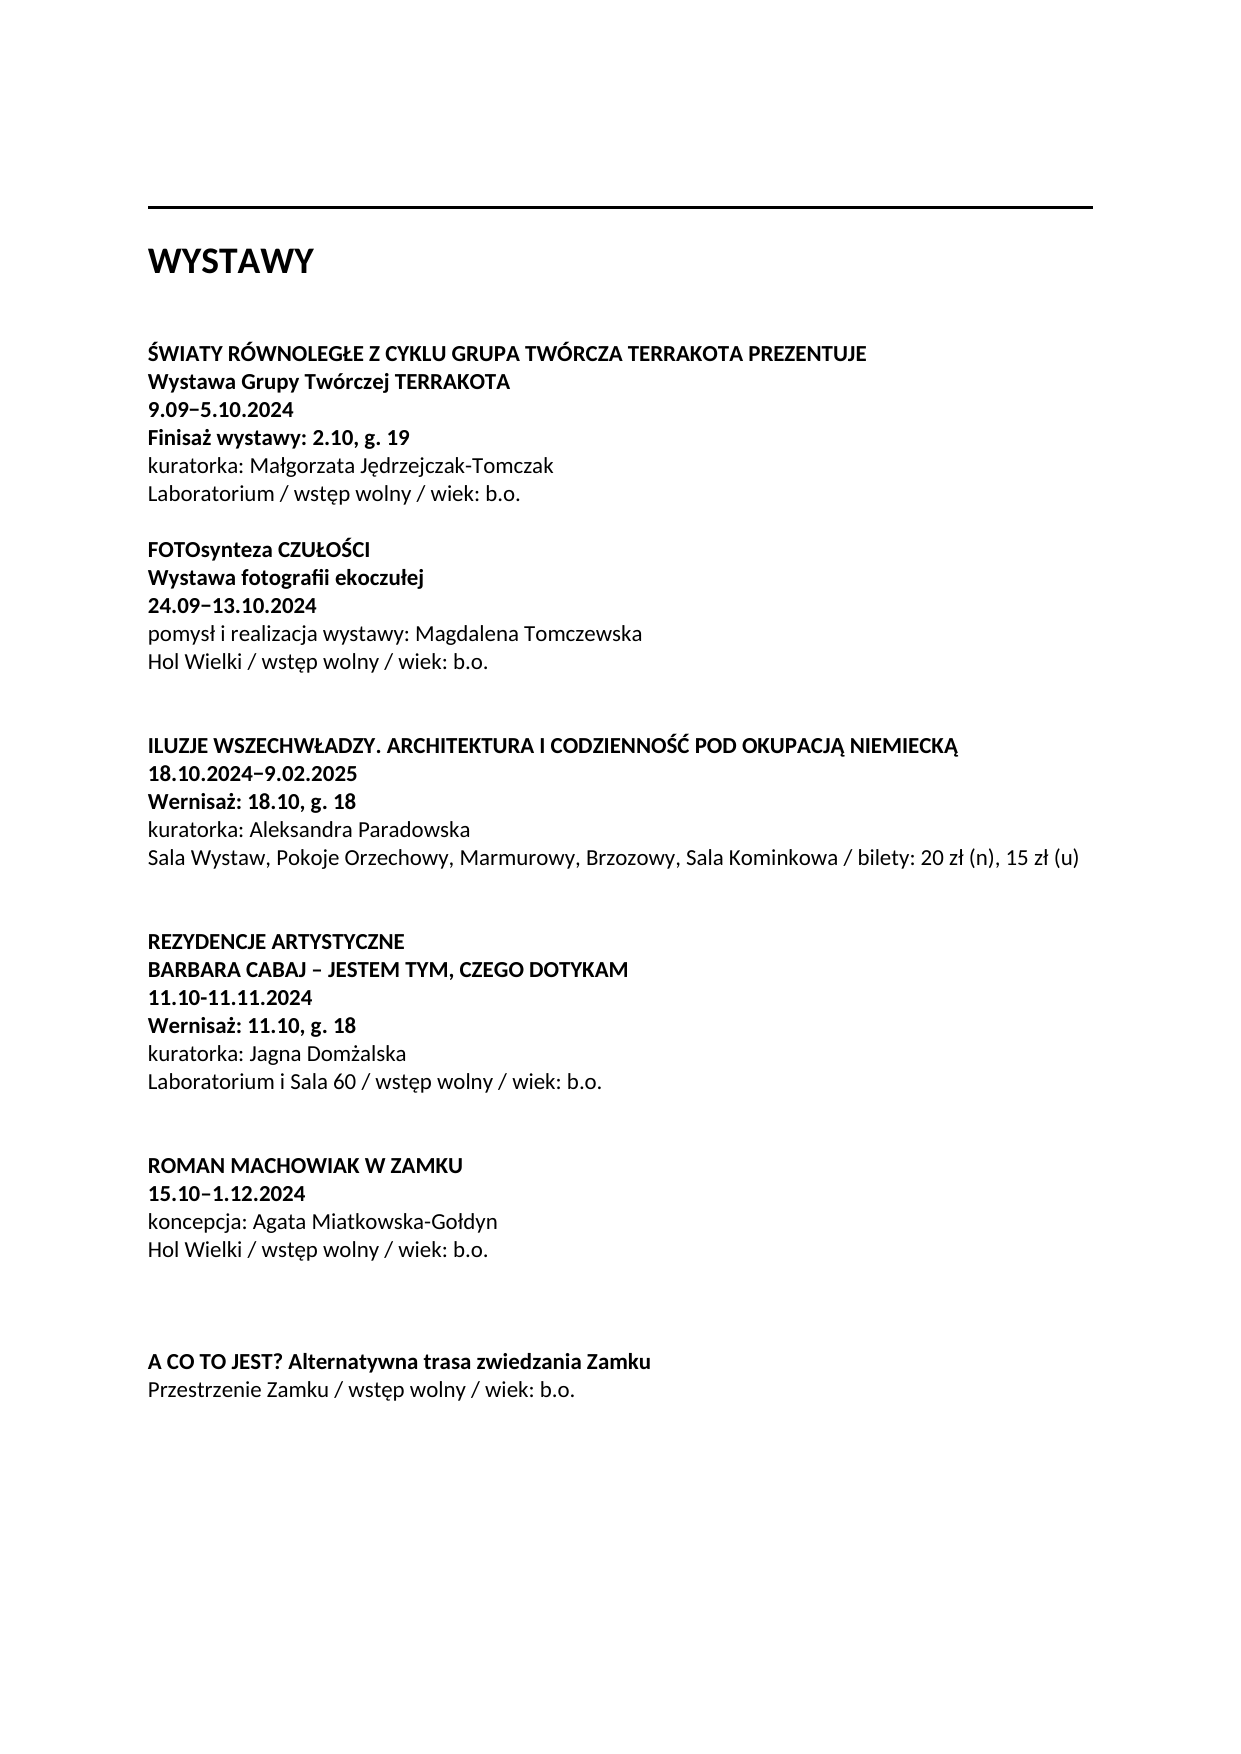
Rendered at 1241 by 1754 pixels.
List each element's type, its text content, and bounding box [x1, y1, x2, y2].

text Laboratorium i Sala 60 / wstęp wolny / wiek: b.o. [148, 1067, 1093, 1095]
text kuratorka: Jagna Domżalska [148, 1039, 1093, 1067]
text kuratorka: Małgorzata Jędrzejczak-Tomczak [148, 451, 1093, 479]
text Wystawa Grupy Twórczej TERRAKOTA [148, 367, 1093, 395]
text FOTOsynteza CZUŁOŚCI [148, 535, 1093, 563]
text pomysł i realizacja wystawy: Magdalena Tomczewska [148, 619, 1093, 647]
text 18.10.2024−9.02.2025 [148, 759, 1093, 787]
text Sala Wystaw, Pokoje Orzechowy, Marmurowy, Brzozowy, Sala Kominkowa / bilety: 20 zł (n), 15 zł (u) [148, 843, 1093, 871]
text Laboratorium / wstęp wolny / wiek: b.o. [148, 479, 1093, 507]
text ŚWIATY RÓWNOLEGŁE Z CYKLU GRUPA TWÓRCZA TERRAKOTA PREZENTUJE [148, 339, 1093, 367]
text 24.09−13.10.2024 [148, 591, 1093, 619]
text A CO TO JEST? Alternatywna trasa zwiedzania Zamku [148, 1347, 1093, 1376]
text 11.10-11.11.2024 [148, 983, 1093, 1011]
text BARBARA CABAJ – JESTEM TYM, CZEGO DOTYKAM [148, 955, 1093, 983]
text Finisaż wystawy: 2.10, g. 19 [148, 423, 1093, 451]
text kuratorka: Aleksandra Paradowska [148, 815, 1093, 843]
text WYSTAWY [148, 237, 1093, 283]
text REZYDENCJE ARTYSTYCZNE [148, 927, 1093, 955]
text Hol Wielki / wstęp wolny / wiek: b.o. [148, 1235, 1093, 1263]
text 9.09−5.10.2024 [148, 395, 1093, 423]
text Wernisaż: 11.10, g. 18 [148, 1011, 1093, 1039]
text Wystawa fotografii ekoczułej [148, 563, 1093, 591]
text Wernisaż: 18.10, g. 18 [148, 787, 1093, 815]
text ROMAN MACHOWIAK W ZAMKU [148, 1151, 1093, 1179]
text ILUZJE WSZECHWŁADZY. ARCHITEKTURA I CODZIENNOŚĆ POD OKUPACJĄ NIEMIECKĄ [148, 731, 1093, 759]
text koncepcja: Agata Miatkowska-Gołdyn [148, 1207, 1093, 1235]
text 15.10‒1.12.2024 [148, 1179, 1093, 1207]
text Przestrzenie Zamku / wstęp wolny / wiek: b.o. [148, 1376, 1093, 1403]
text Hol Wielki / wstęp wolny / wiek: b.o. [148, 647, 1093, 675]
